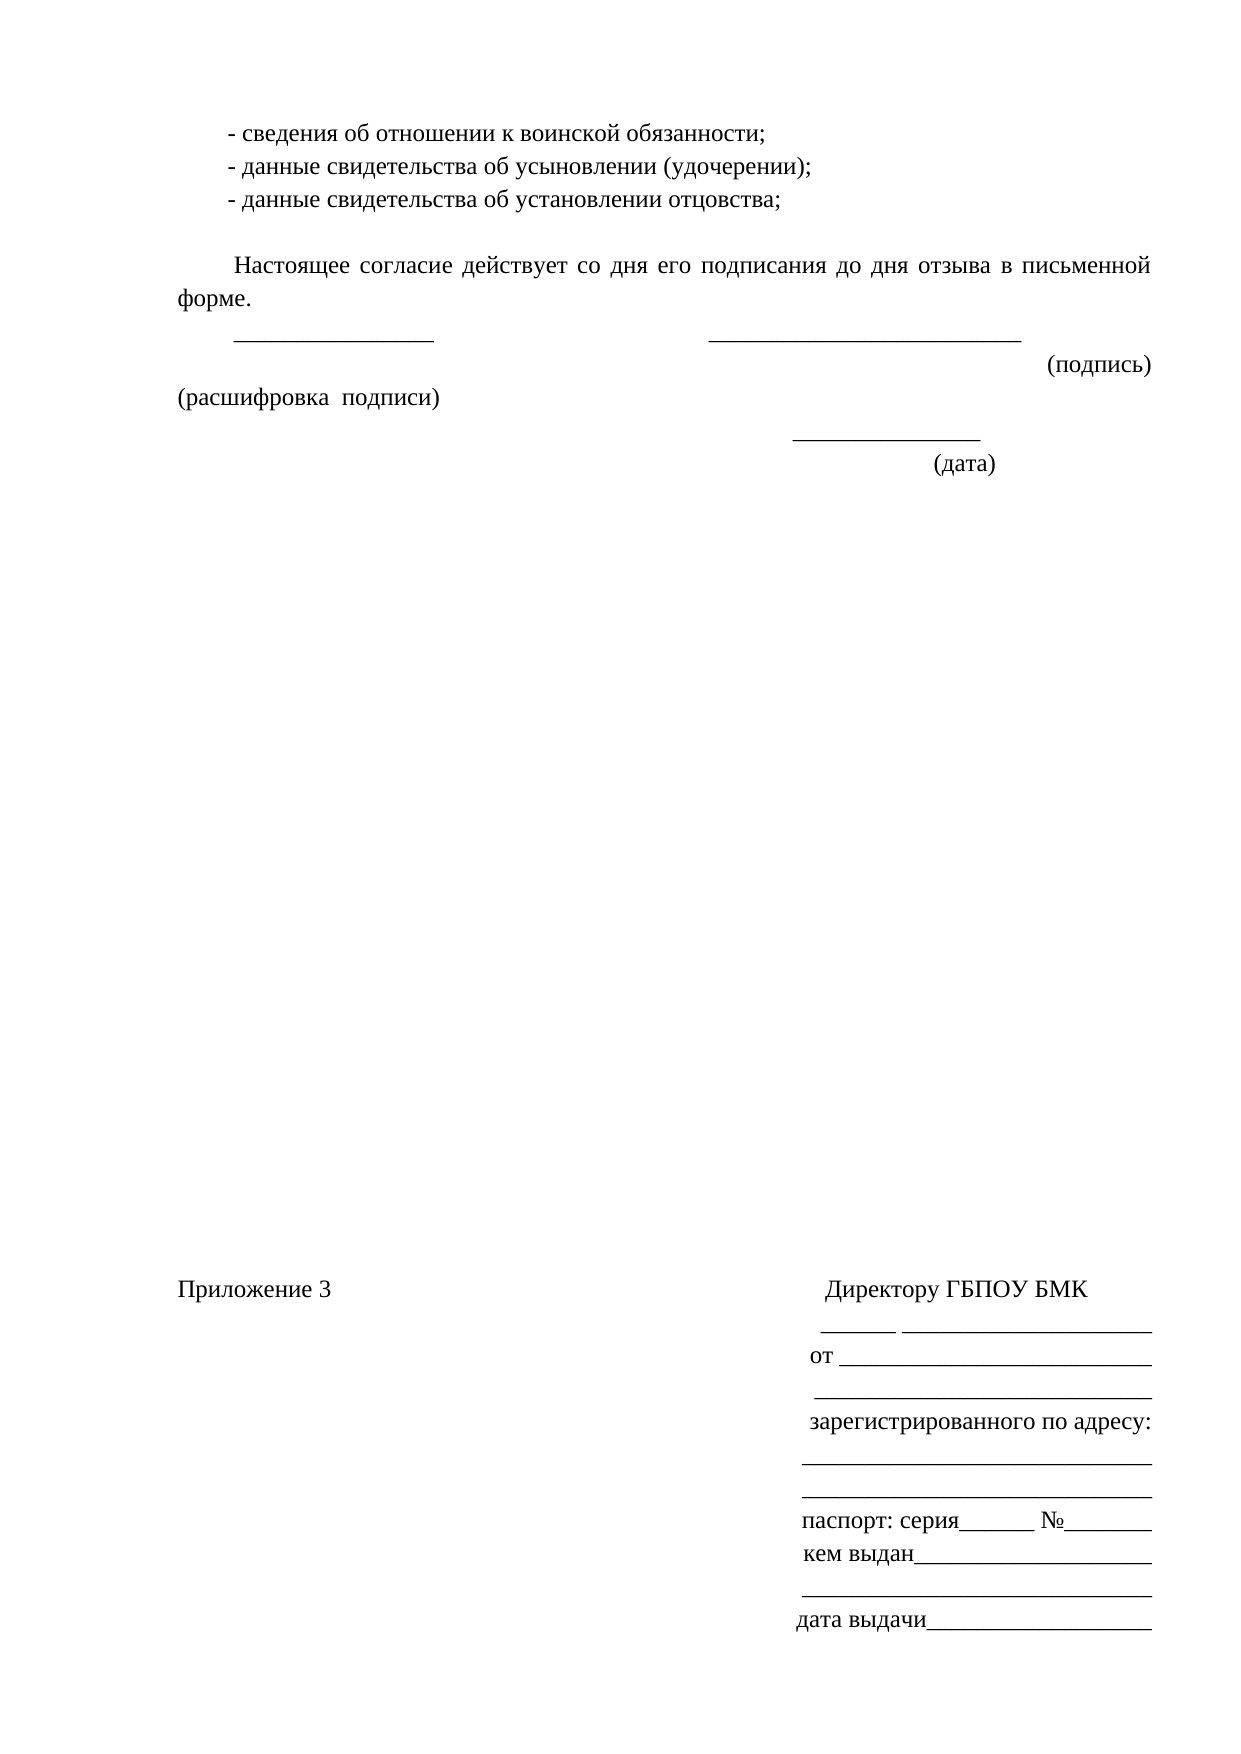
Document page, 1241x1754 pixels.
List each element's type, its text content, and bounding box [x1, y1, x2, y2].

text паспорт: серия______ №_______ [177, 1505, 1152, 1534]
text от _________________________ [177, 1340, 1152, 1369]
text зарегистрированного по адресу: [177, 1406, 1152, 1435]
text _______________ [177, 415, 1152, 444]
text ______ ____________________ [177, 1307, 1152, 1336]
text - данные свидетельства об установлении отцовства; [177, 184, 1152, 213]
text (подпись) (расшифровка подписи) [177, 349, 1152, 411]
text ____________________________ [177, 1472, 1152, 1501]
text - сведения об отношении к воинской обязанности; [177, 118, 1152, 147]
text ____________________________ [177, 1571, 1152, 1600]
text кем выдан___________________ [177, 1538, 1152, 1567]
text - данные свидетельства об усыновлении (удочерении); [177, 151, 1152, 180]
text Приложение 3 Директору ГБПОУ БМК [177, 1274, 1152, 1303]
text ____________________________ [177, 1439, 1152, 1468]
text ___________________________ [177, 1373, 1152, 1402]
text (дата) [177, 448, 1152, 477]
text ________________ _________________________ [177, 316, 1152, 345]
text дата выдачи__________________ [177, 1604, 1152, 1633]
text Настоящее согласие действует со дня его подписания до дня отзыва в письменной форме. [177, 250, 1152, 312]
